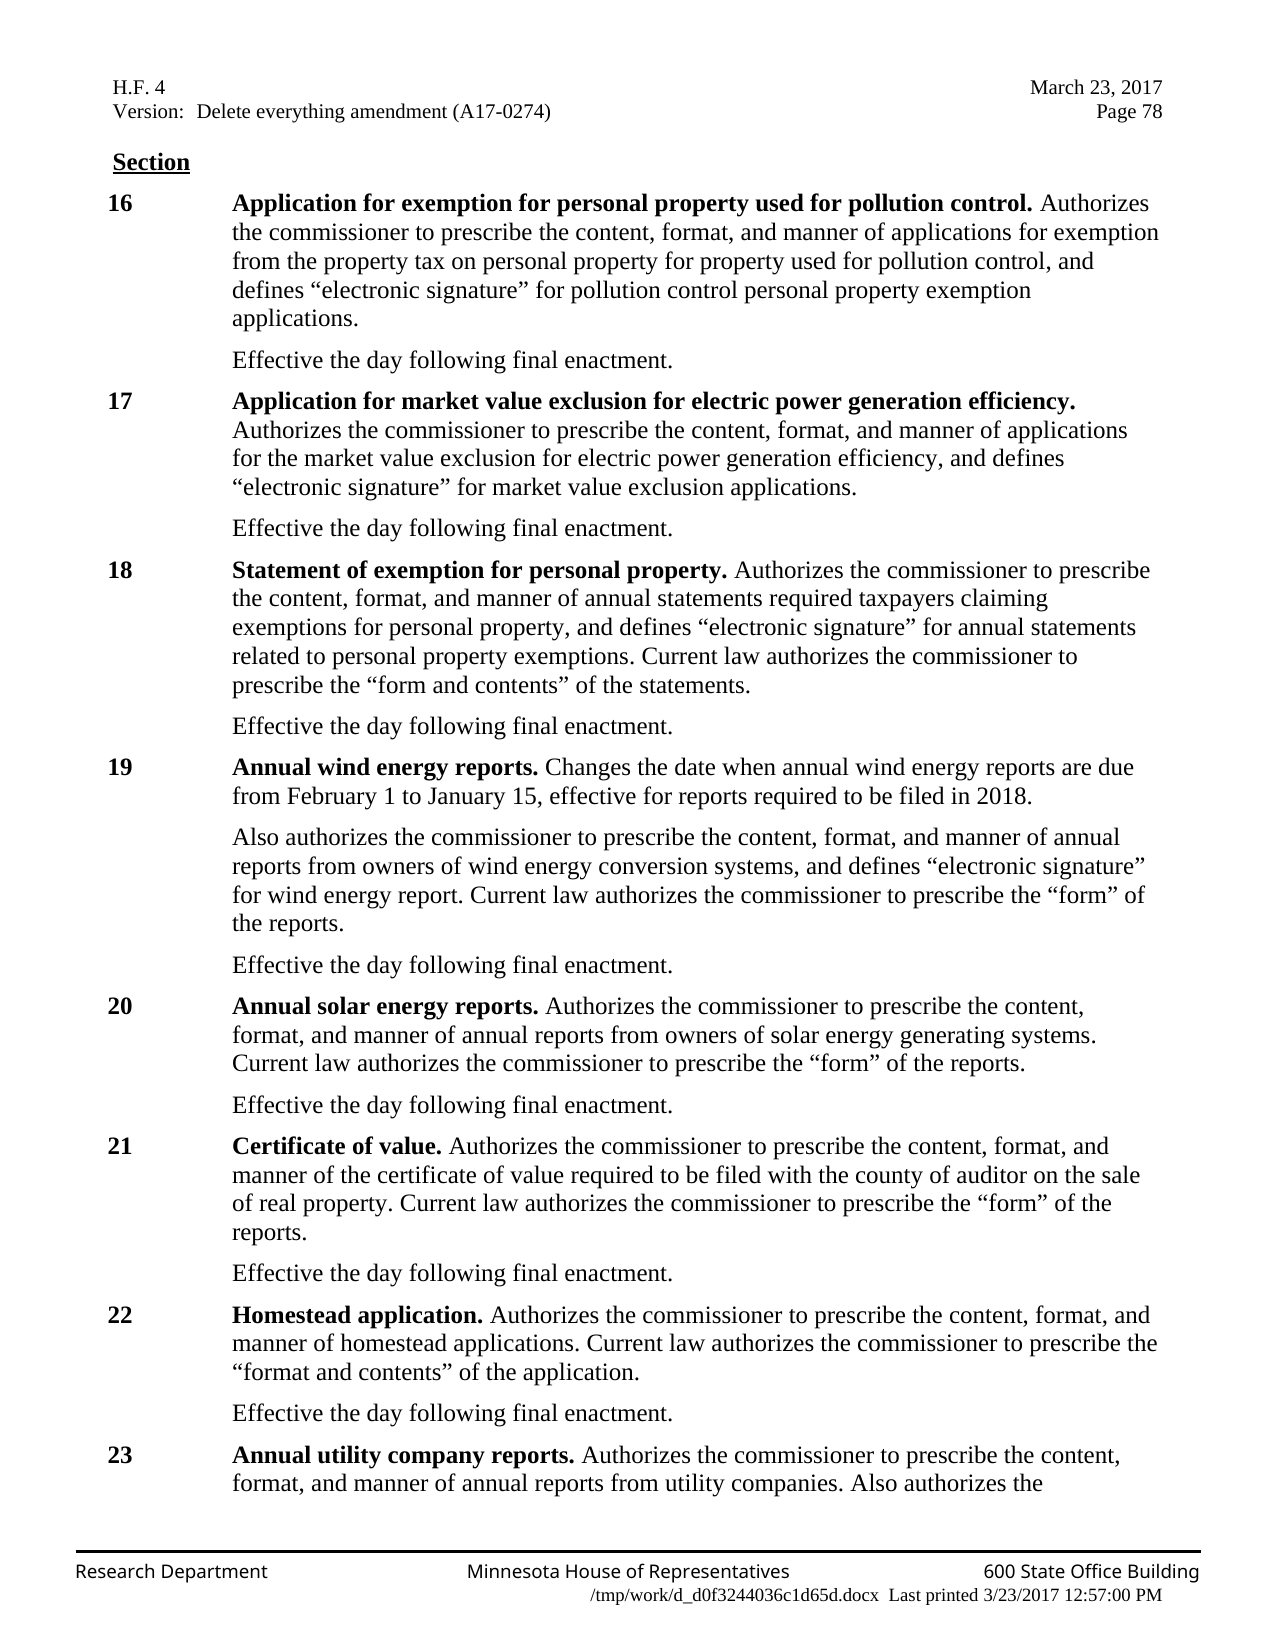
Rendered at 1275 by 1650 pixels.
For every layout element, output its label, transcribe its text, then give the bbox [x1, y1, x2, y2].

table_cell Statement of exemption for personal property. Authorizes the commissioner to prescribe the content, format, and manner of annual statements required taxpayers claiming exemptions for personal property, and defines “electronic signature” for annual statements related to personal property exemptions. Current law authorizes the commissioner to prescribe the “form and contents” of the statements. Effective the day following final enactment. [226, 555, 1174, 752]
table_cell [101, 991, 226, 1131]
table_cell Annual wind energy reports. Changes the date when annual wind energy reports are due from February 1 to January 15, effective for reports required to be filed in 2018. Also authorizes the commissioner to prescribe the content, format, and manner of annual reports from owners of wind energy conversion systems, and defines “electronic signature” for wind energy report. Current law authorizes the commissioner to prescribe the “form” of the reports. Effective the day following final enactment. [226, 752, 1174, 991]
table_cell [101, 1300, 226, 1440]
table_cell Application for exemption for personal property used for pollution control. Authorizes the commissioner to prescribe the content, format, and manner of applications for exemption from the property tax on personal property for property used for pollution control, and defines “electronic signature” for pollution control personal property exemption applications. Effective the day following final enactment. [226, 189, 1174, 386]
table_cell Application for market value exclusion for electric power generation efficiency. Authorizes the commissioner to prescribe the content, format, and manner of applications for the market value exclusion for electric power generation efficiency, and defines “electronic signature” for market value exclusion applications. Effective the day following final enactment. [226, 386, 1174, 555]
table_cell [101, 1440, 226, 1497]
table_cell [101, 555, 226, 752]
table_cell [101, 386, 226, 555]
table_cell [226, 1440, 1174, 1497]
table_cell [101, 752, 226, 991]
table_cell Annual solar energy reports. Authorizes the commissioner to prescribe the content, format, and manner of annual reports from owners of solar energy generating systems. Current law authorizes the commissioner to prescribe the “form” of the reports. Effective the day following final enactment. [226, 991, 1174, 1131]
table_cell [101, 189, 226, 386]
table_cell Certificate of value. Authorizes the commissioner to prescribe the content, format, and manner of the certificate of value required to be filed with the county of auditor on the sale of real property. Current law authorizes the commissioner to prescribe the “form” of the reports. Effective the day following final enactment. [226, 1131, 1174, 1300]
table_cell [101, 1131, 226, 1300]
table_cell Homestead application. Authorizes the commissioner to prescribe the content, format, and manner of homestead applications. Current law authorizes the commissioner to prescribe the “format and contents” of the application. Effective the day following final enactment. [226, 1300, 1174, 1440]
